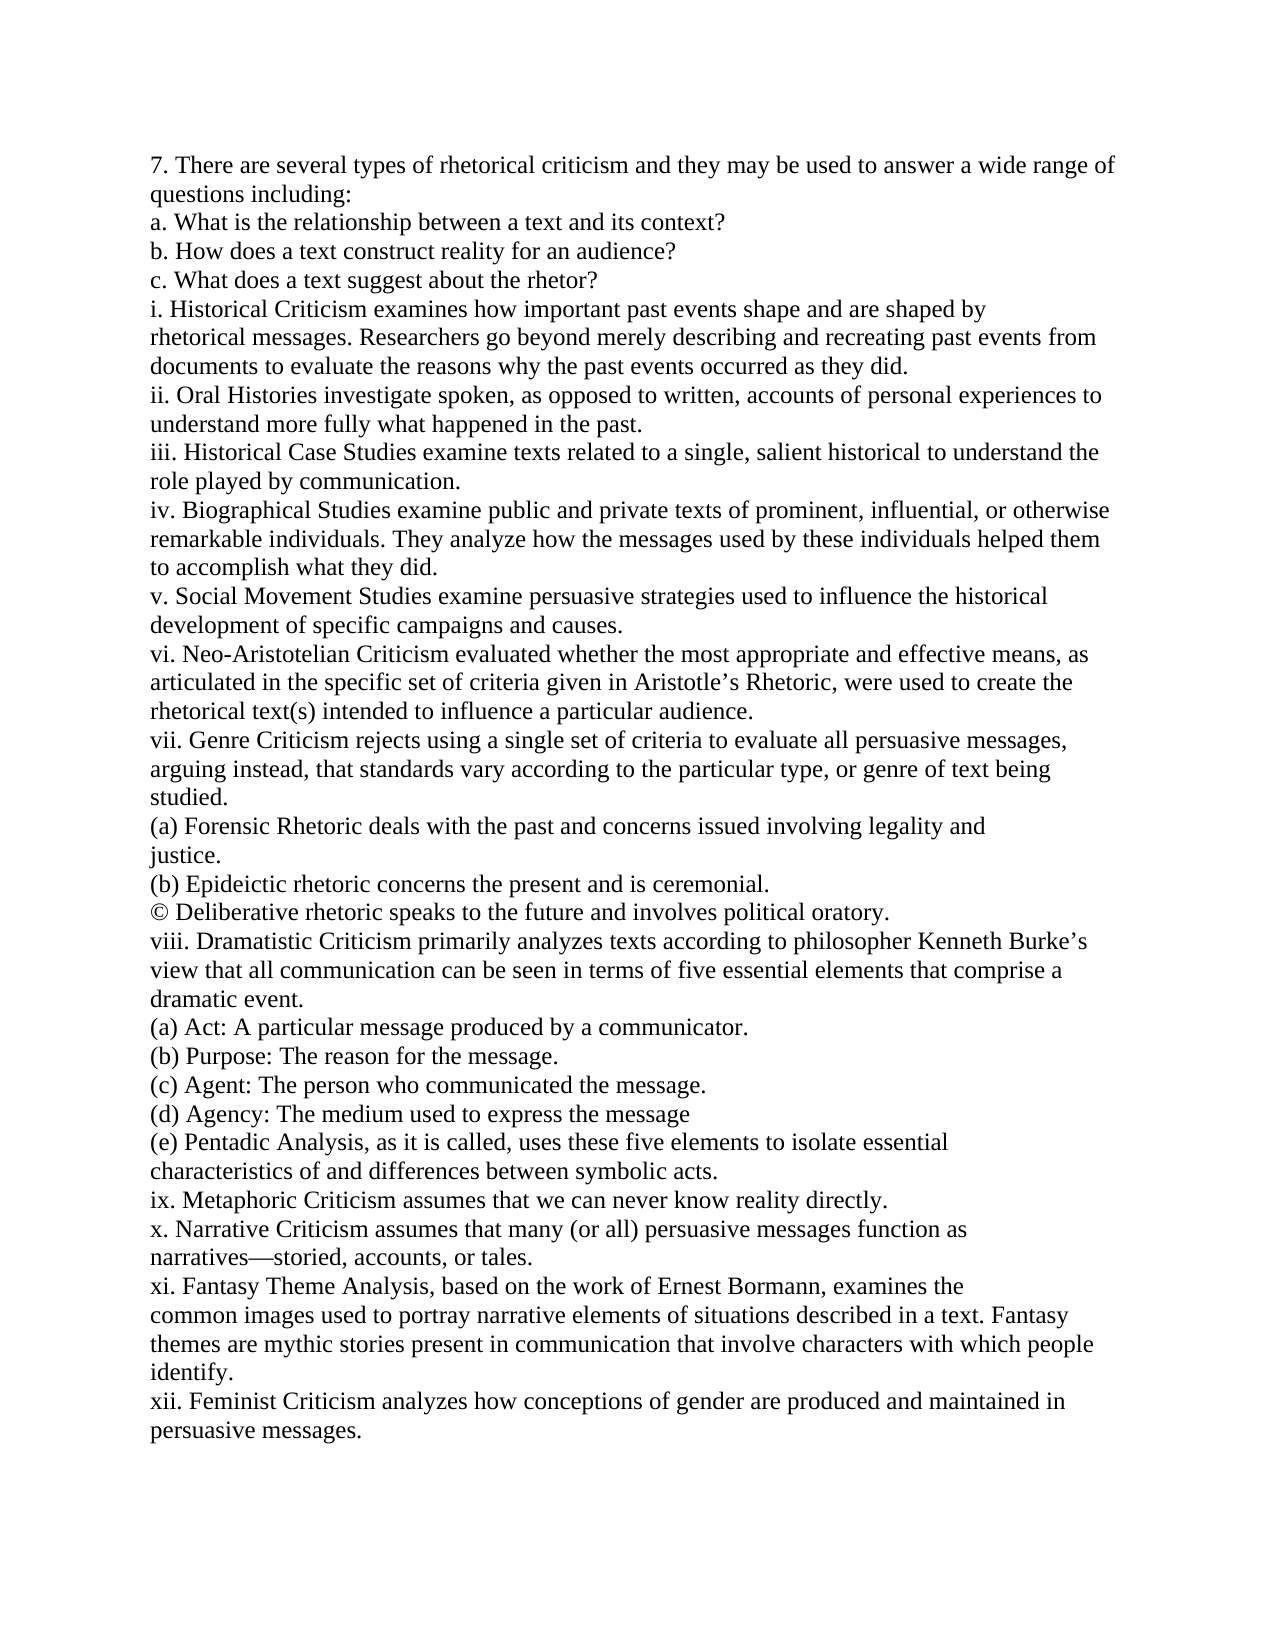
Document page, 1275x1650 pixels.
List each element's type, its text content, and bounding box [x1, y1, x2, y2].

text rhetorical messages. Researchers go beyond merely describing and recreating past events from documents to evaluate the reasons why the past events occurred as they did. [150, 322, 1125, 380]
text xii. Feminist Criticism analyzes how conceptions of gender are produced and maintained in persuasive messages. [150, 1386, 1125, 1444]
text (a) Act: A particular message produced by a communicator. [150, 1012, 1125, 1041]
text narratives—storied, accounts, or tales. [150, 1242, 1125, 1271]
text (e) Pentadic Analysis, as it is called, uses these five elements to isolate essential [150, 1127, 1125, 1156]
text b. How does a text construct reality for an audience? [150, 236, 1125, 265]
text ii. Oral Histories investigate spoken, as opposed to written, accounts of personal experiences to understand more fully what happened in the past. [150, 380, 1125, 437]
text (b) Epideictic rhetoric concerns the present and is ceremonial. [150, 869, 1125, 897]
text justice. [150, 840, 1125, 869]
text x. Narrative Criticism assumes that many (or all) persuasive messages function as [150, 1214, 1125, 1242]
text i. Historical Criticism examines how important past events shape and are shaped by [150, 294, 1125, 322]
text v. Social Movement Studies examine persuasive strategies used to influence the historical development of specific campaigns and causes. [150, 581, 1125, 639]
text (b) Purpose: The reason for the message. [150, 1041, 1125, 1070]
text (d) Agency: The medium used to express the message [150, 1099, 1125, 1127]
text vi. Neo-Aristotelian Criticism evaluated whether the most appropriate and effective means, as articulated in the specific set of criteria given in Aristotle’s Rhetoric, were used to create the rhetorical text(s) intended to influence a particular audience. [150, 639, 1125, 725]
text a. What is the relationship between a text and its context? [150, 207, 1125, 236]
text viii. Dramatistic Criticism primarily analyzes texts according to philosopher Kenneth Burke’s view that all communication can be seen in terms of five essential elements that comprise a dramatic event. [150, 926, 1125, 1012]
text ix. Metaphoric Criticism assumes that we can never know reality directly. [150, 1185, 1125, 1214]
text vii. Genre Criticism rejects using a single set of criteria to evaluate all persuasive messages, arguing instead, that standards vary according to the particular type, or genre of text being studied. [150, 725, 1125, 811]
text c. What does a text suggest about the rhetor? [150, 265, 1125, 294]
text 7. There are several types of rhetorical criticism and they may be used to answer a wide range of questions including: [150, 150, 1125, 207]
text xi. Fantasy Theme Analysis, based on the work of Ernest Bormann, examines the [150, 1271, 1125, 1300]
text (c) Agent: The person who communicated the message. [150, 1070, 1125, 1099]
text characteristics of and differences between symbolic acts. [150, 1156, 1125, 1185]
text © Deliberative rhetoric speaks to the future and involves political oratory. [150, 897, 1125, 926]
text common images used to portray narrative elements of situations described in a text. Fantasy themes are mythic stories present in communication that involve characters with which people identify. [150, 1300, 1125, 1386]
text (a) Forensic Rhetoric deals with the past and concerns issued involving legality and [150, 811, 1125, 840]
text iv. Biographical Studies examine public and private texts of prominent, influential, or otherwise remarkable individuals. They analyze how the messages used by these individuals helped them to accomplish what they did. [150, 495, 1125, 581]
text iii. Historical Case Studies examine texts related to a single, salient historical to understand the role played by communication. [150, 437, 1125, 495]
